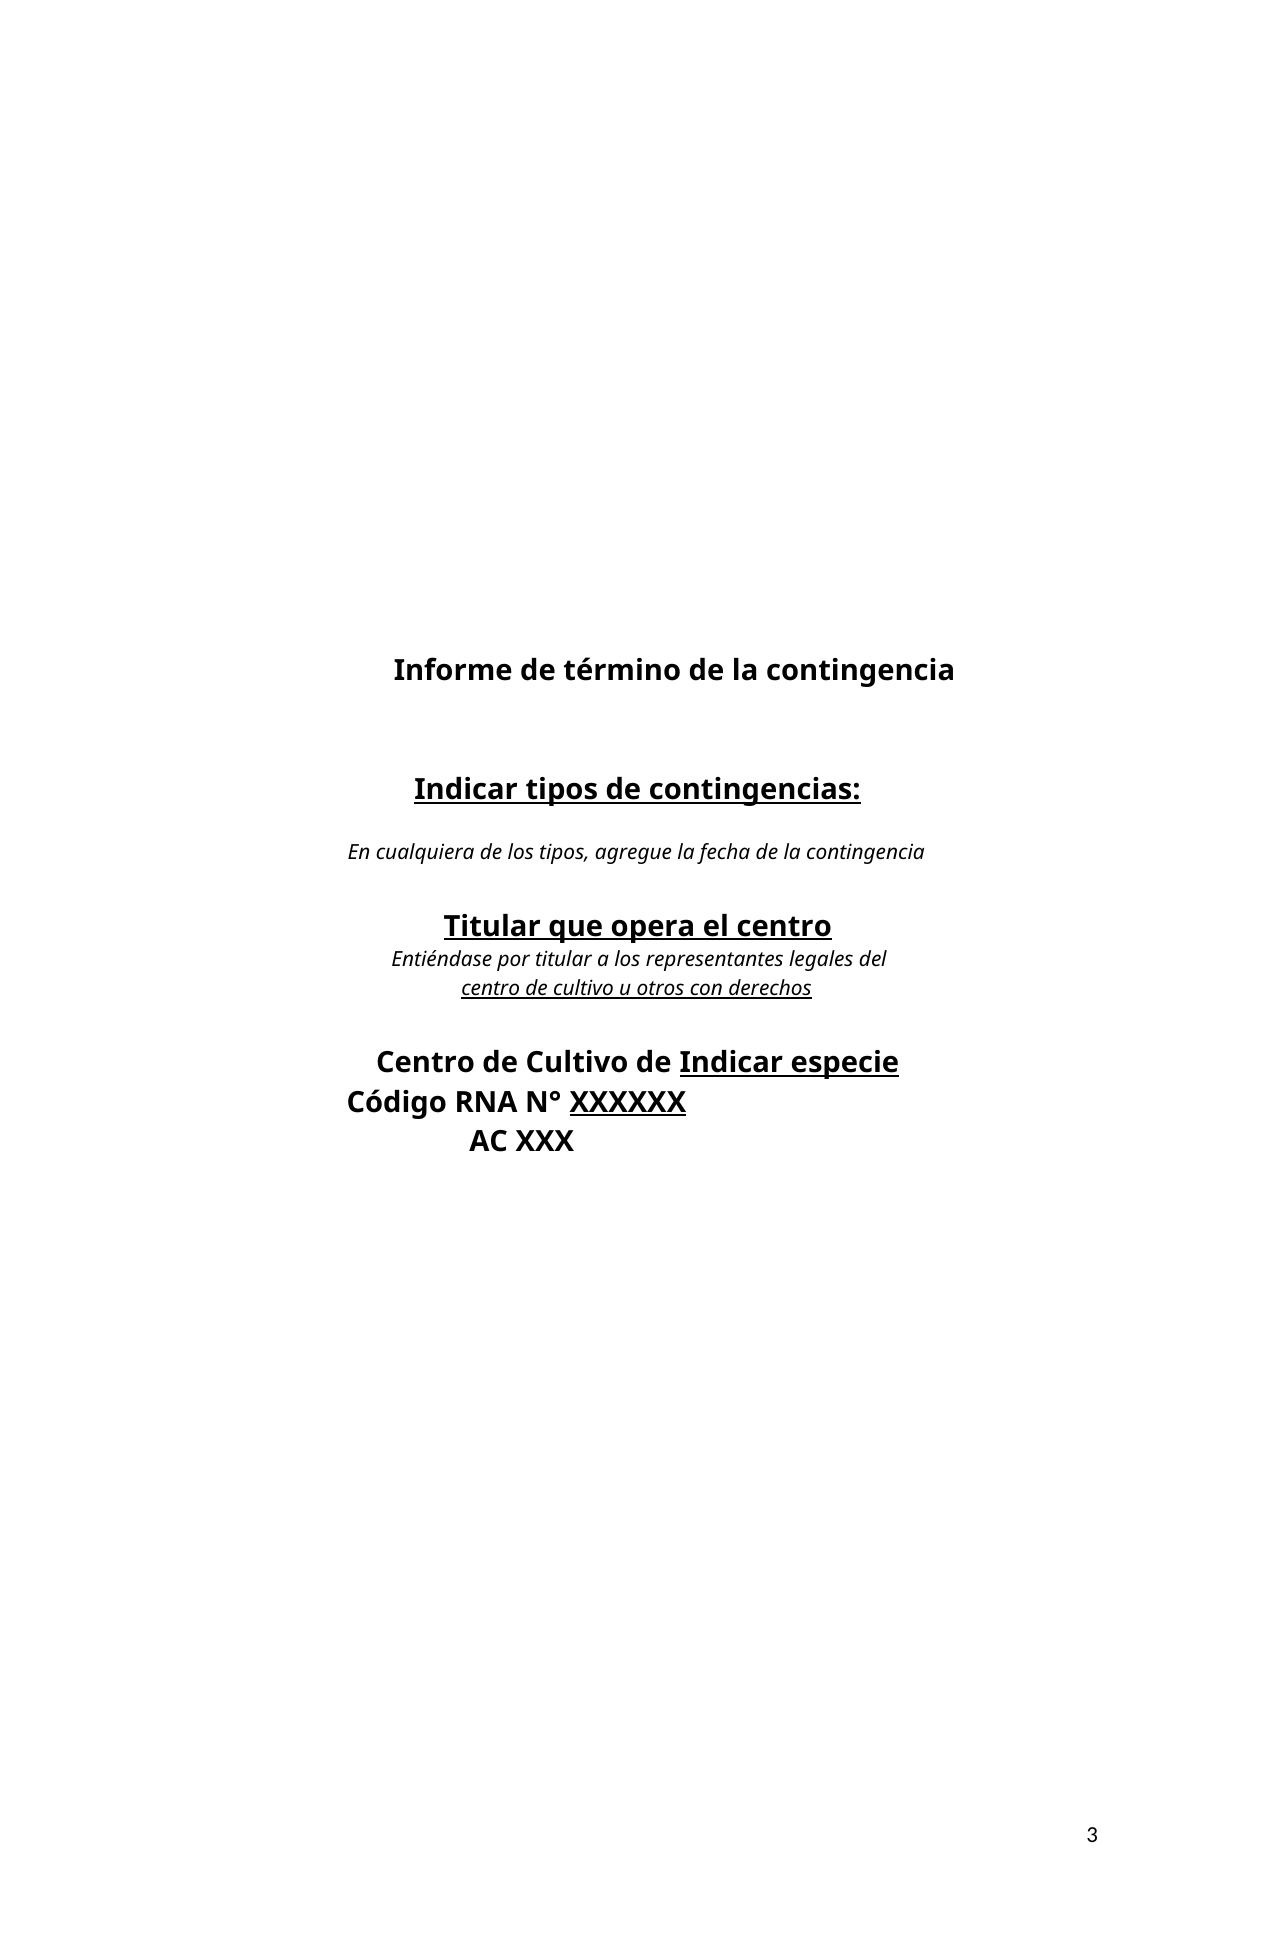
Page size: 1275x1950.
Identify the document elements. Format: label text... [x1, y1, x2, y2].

text Centro de Cultivo de Indicar especie [177, 1041, 1098, 1081]
text En cualquiera de los tipos, agregue la fecha de la contingencia [177, 837, 1098, 865]
text Entiéndase por titular a los representantes legales del [177, 944, 1098, 973]
title Informe de término de la contingencia [251, 649, 1098, 689]
text Titular que opera el centro [177, 905, 1098, 944]
text centro de cultivo u otros con derechos [177, 973, 1098, 1001]
text Código RNA N° XXXXXX AC XXX [177, 1081, 1098, 1710]
text Indicar tipos de contingencias: [177, 769, 1098, 808]
